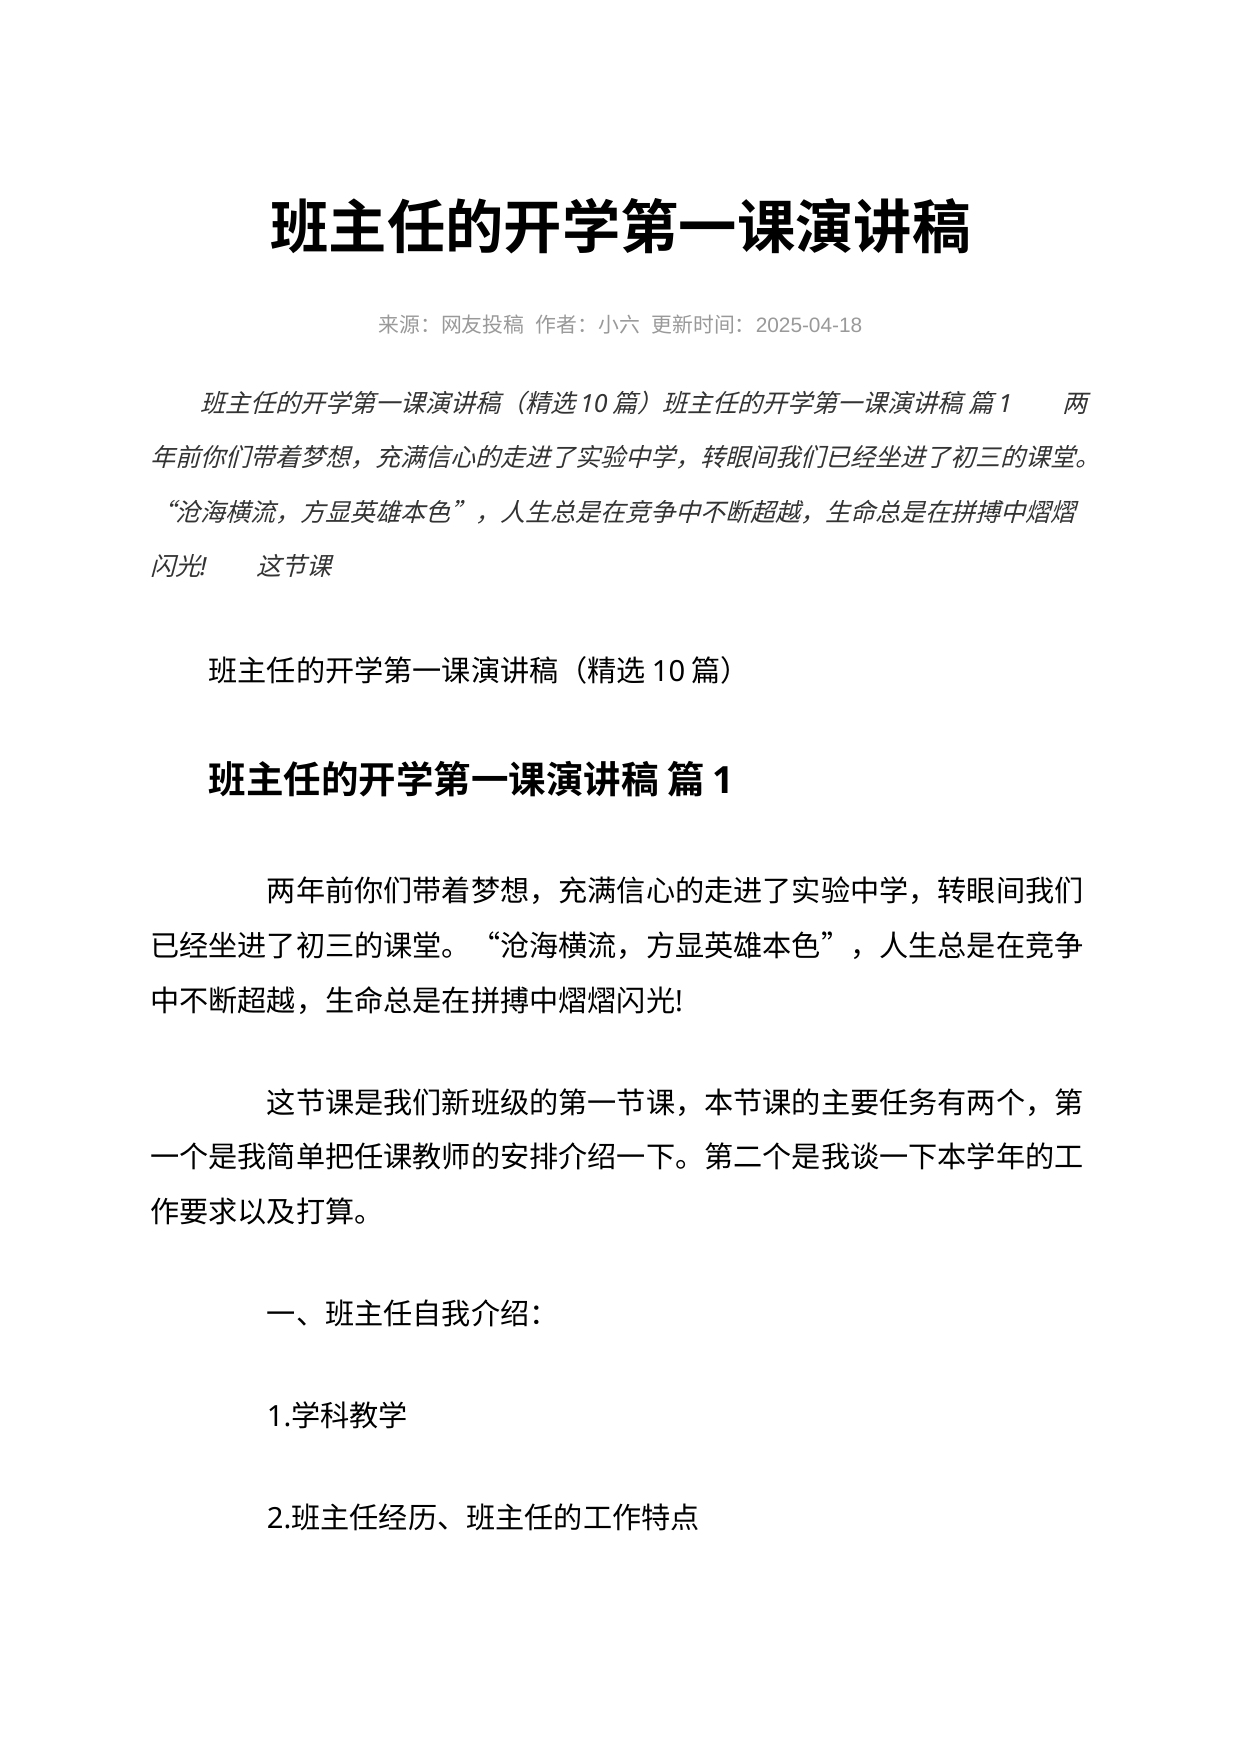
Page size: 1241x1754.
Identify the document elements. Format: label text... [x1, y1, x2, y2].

text 班主任的开学第一课演讲稿 篇1 [150, 750, 1090, 804]
text 来源：网友投稿 作者：小六 更新时间：2025-04-18 [150, 313, 1090, 337]
text 班主任的开学第一课演讲稿（精选10篇） [150, 648, 1090, 690]
text 两年前你们带着梦想，充满信心的走进了实验中学，转眼间我们已经坐进了初三的课堂。“沧海横流，方显英雄本色”，人生总是在竞争中不断超越，生命总是在拼搏中熠熠闪光! [150, 867, 1090, 1019]
text 这节课是我们新班级的第一节课，本节课的主要任务有两个，第一个是我简单把任课教师的安排介绍一下。第二个是我谈一下本学年的工作要求以及打算。 [150, 1079, 1090, 1231]
text 班主任的开学第一课演讲稿（精选10篇）班主任的开学第一课演讲稿 篇1 两年前你们带着梦想，充满信心的走进了实验中学，转眼间我们已经坐进了初三的课堂。“沧海横流，方显英雄本色”，人生总是在竞争中不断超越，生命总是在拼搏中熠熠闪光! 这节课 [150, 383, 1090, 583]
text 1.学科教学 [150, 1392, 1090, 1435]
subtitle 班主任的开学第一课演讲稿 [150, 181, 1090, 266]
text 一、班主任自我介绍： [150, 1291, 1090, 1333]
text 2.班主任经历、班主任的工作特点 [150, 1494, 1090, 1537]
